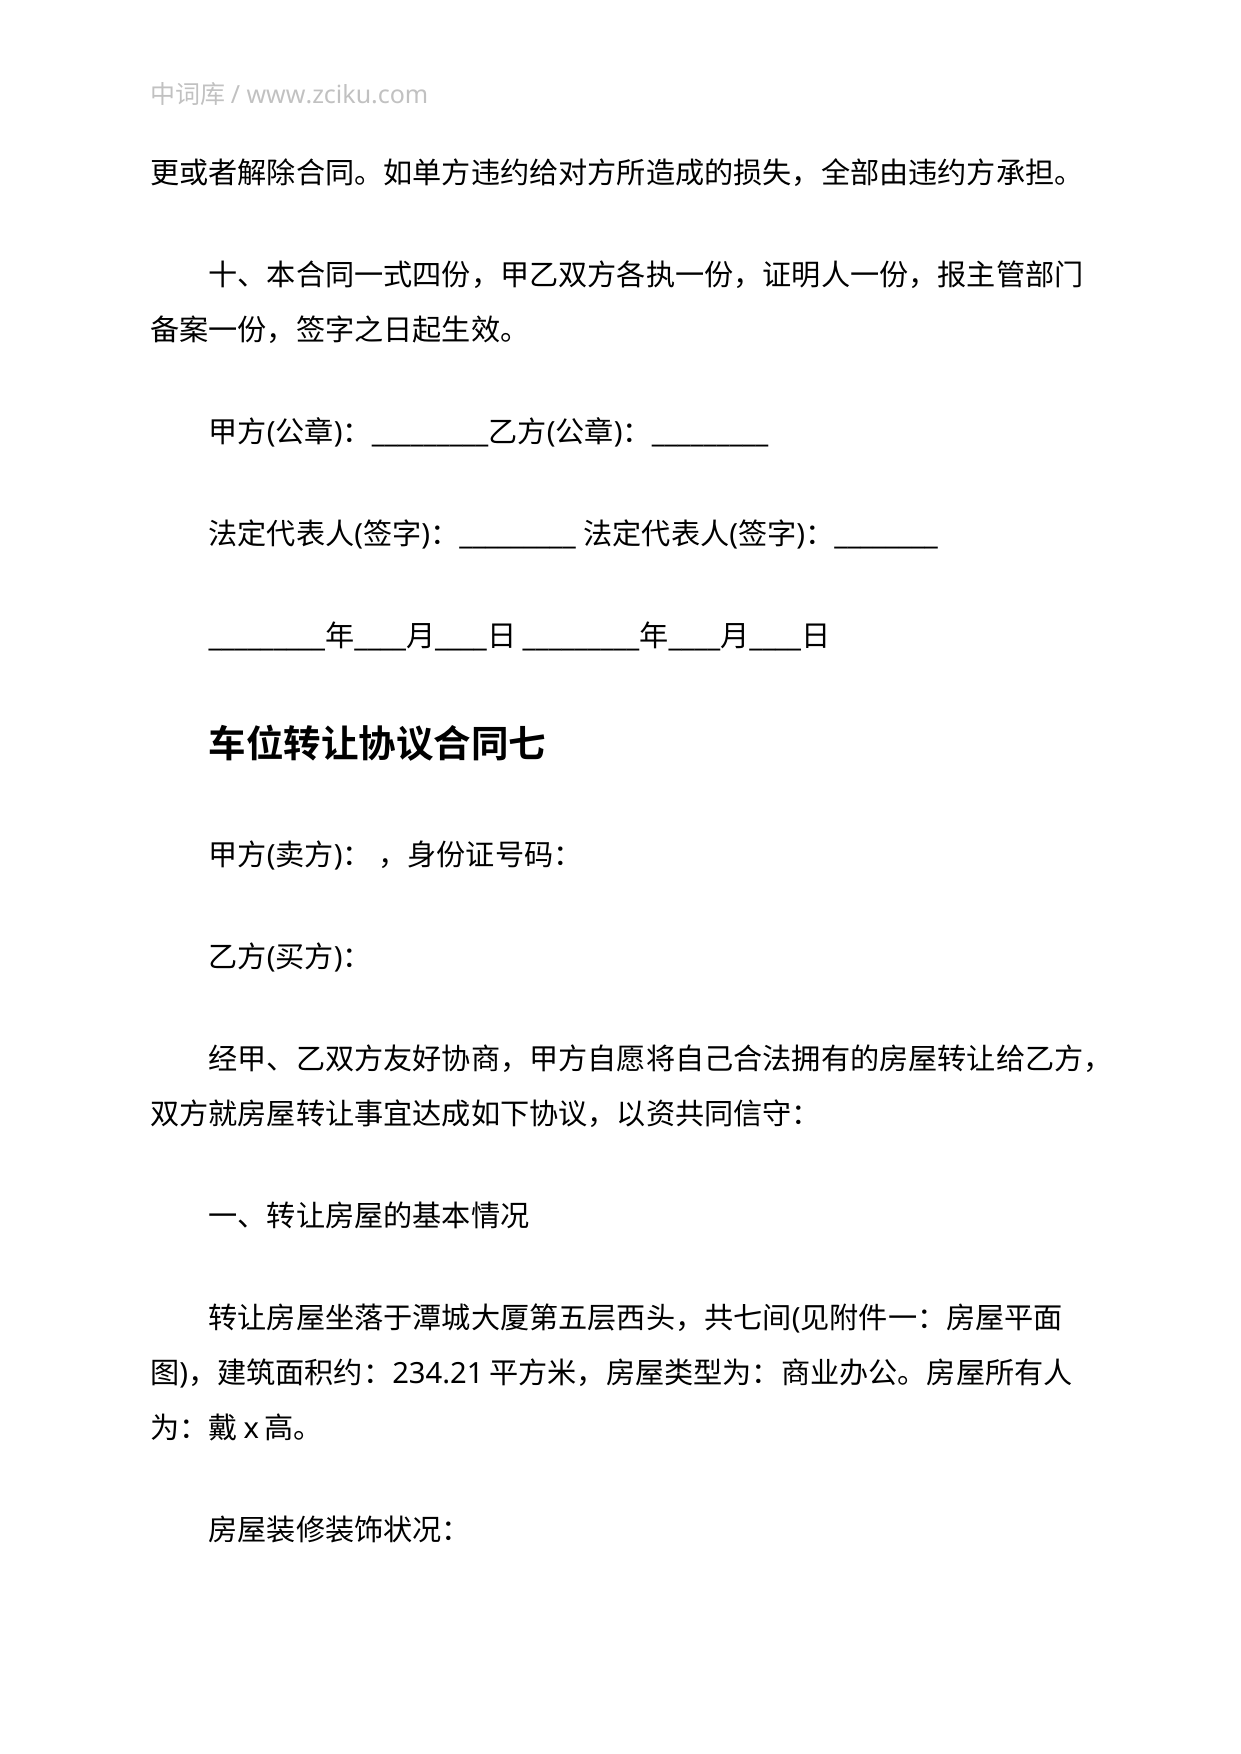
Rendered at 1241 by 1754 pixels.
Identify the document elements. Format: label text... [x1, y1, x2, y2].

text 一、转让房屋的基本情况 [150, 1192, 1090, 1235]
text 车位转让协议合同七 [150, 714, 1090, 769]
text 甲方(卖方)： ，身份证号码： [150, 832, 1090, 874]
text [150, 150, 1090, 192]
text 经甲、乙双方友好协商，甲方自愿将自己合法拥有的房屋转让给乙方，双方就房屋转让事宜达成如下协议，以资共同信守： [150, 1036, 1090, 1133]
text 十、本合同一式四份，甲乙双方各执一份，证明人一份，报主管部门备案一份，签字之日起生效。 [150, 252, 1090, 349]
text 法定代表人(签字)：_________ 法定代表人(签字)：________ [150, 510, 1090, 553]
text 甲方(公章)：_________乙方(公章)：_________ [150, 408, 1090, 451]
text 转让房屋坐落于潭城大厦第五层西头，共七间(见附件一：房屋平面图)，建筑面积约：234.21平方米，房屋类型为：商业办公。房屋所有人为：戴x高。 [150, 1294, 1090, 1447]
text _________年____月____日 _________年____月____日 [150, 612, 1090, 655]
text 房屋装修装饰状况： [150, 1506, 1090, 1548]
text 乙方(买方)： [150, 934, 1090, 976]
